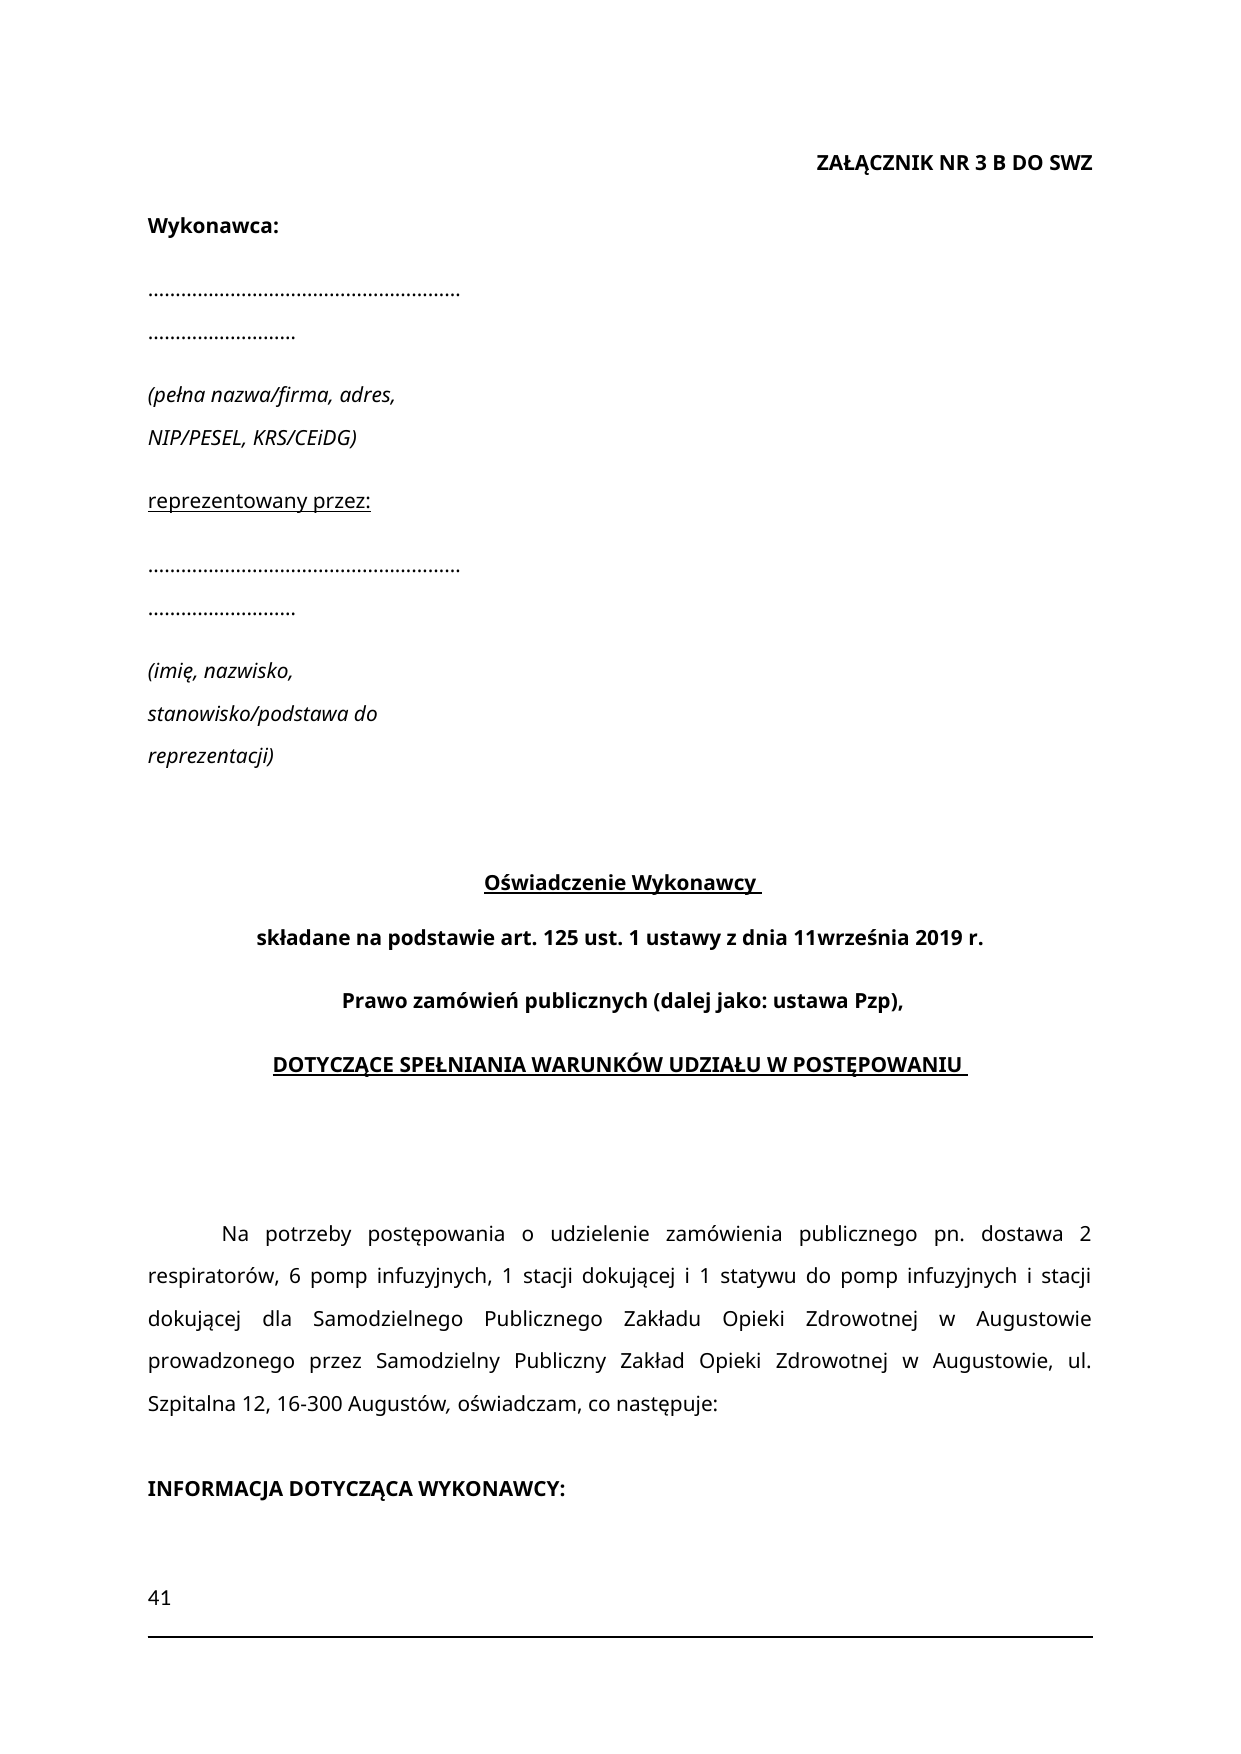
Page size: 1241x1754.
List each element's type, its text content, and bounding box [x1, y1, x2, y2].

text Prawo zamówień publicznych (dalej jako: ustawa Pzp), [148, 987, 1093, 1015]
text ZAŁĄCZNIK NR 3 B DO SWZ [148, 148, 1093, 176]
text (pełna nazwa/firma, adres, NIP/PESEL, KRS/CEiDG) [148, 381, 472, 452]
text ………………………………………………………………………… [148, 550, 472, 621]
text (imię, nazwisko, stanowisko/podstawa do reprezentacji) [148, 656, 472, 770]
text Wykonawca: [148, 211, 1093, 239]
text INFORMACJA DOTYCZĄCA WYKONAWCY: [148, 1474, 1093, 1503]
text ………………………………………………………………………… [148, 274, 472, 346]
text składane na podstawie art. 125 ust. 1 ustawy z dnia 11września 2019 r. [148, 923, 1093, 952]
text Na potrzeby postępowania o udzielenie zamówienia publicznego pn. dostawa 2 respiratorów, 6 pomp infuzyjnych, 1 stacji dokującej i 1 statywu do pomp infuzyjnych i stacji dokującej dla Samodzielnego Publicznego Zakładu Opieki Zdrowotnej w Augustowie prowadzonego przez Samodzielny Publiczny Zakład Opieki Zdrowotnej w Augustowie, ul. Szpitalna 12, 16-300 Augustów, oświadczam, co następuje: [148, 1219, 1093, 1418]
text DOTYCZĄCE SPEŁNIANIA WARUNKÓW UDZIAŁU W POSTĘPOWANIU [148, 1050, 1093, 1121]
text Oświadczenie Wykonawcy [148, 868, 1093, 897]
text reprezentowany przez: [148, 487, 1093, 515]
